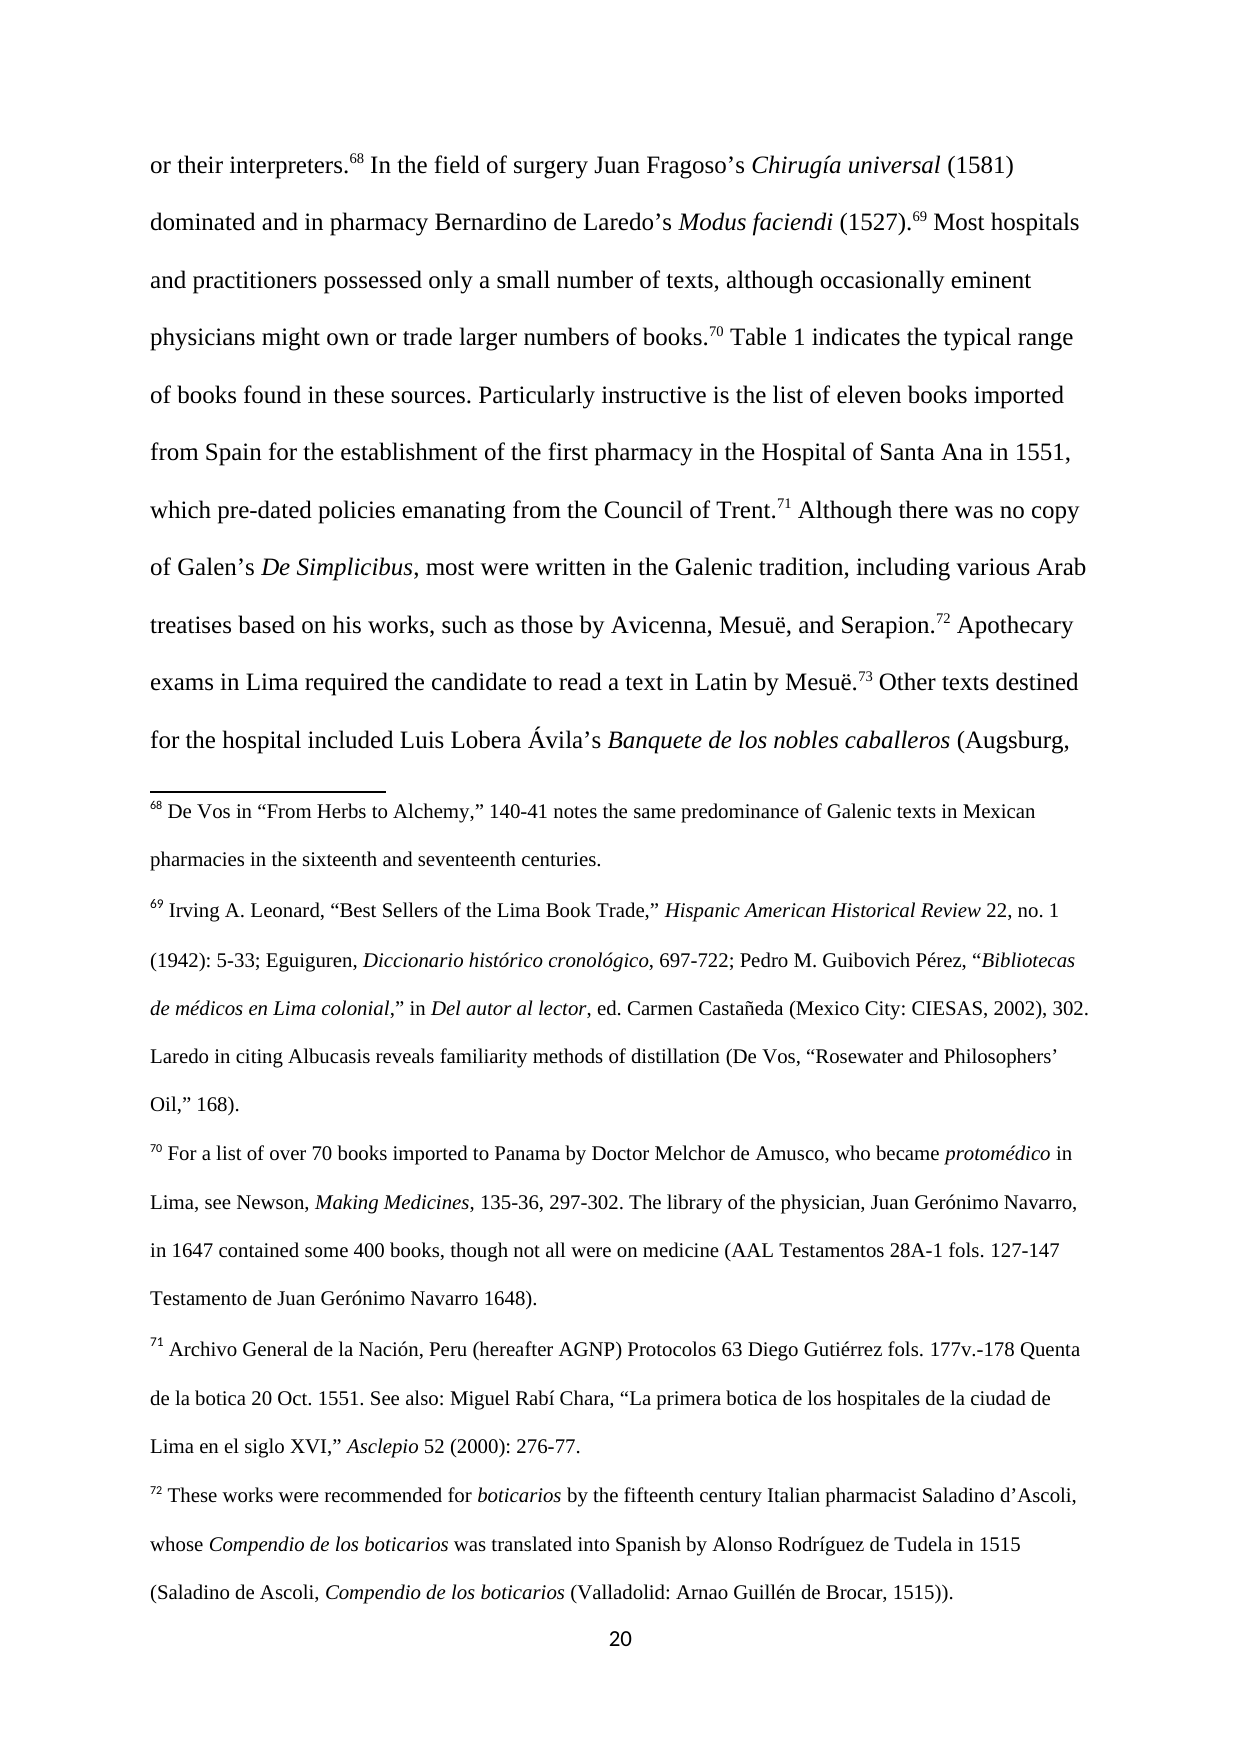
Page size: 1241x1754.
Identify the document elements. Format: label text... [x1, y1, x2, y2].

text Good evidence exists for the texts that were used by medical practitioners in early colonial Lima. The medical titles included in cargo lists, in testaments and pharmacies were overwhelmingly traditional texts, such as those by Galen, Hippocrates, Dioscorides, Mesuë, or their interpreters. In the field of surgery Juan Fragoso’s Chirugía universal (1581) dominated and in pharmacy Bernardino de Laredo’s Modus faciendi (1527). Most hospitals and practitioners possessed only a small number of texts, although occasionally eminent physicians might own or trade larger numbers of books. Table 1 indicates the typical range of books found in these sources. Particularly instructive is the list of eleven books imported from Spain for the establishment of the first pharmacy in the Hospital of Santa Ana in 1551, which pre-dated policies emanating from the Council of Trent. Although there was no copy of Galen’s De Simplicibus, most were written in the Galenic tradition, including various Arab treatises based on his works, such as those by Avicenna, Mesuë, and Serapion. Apothecary exams in Lima required the candidate to read a text in Latin by Mesuë. Other texts destined for the hospital included Luis Lobera Ávila’s Banquete de los nobles caballeros (Augsburg, 1530). Lobera de Ávila was protomedico to Charles I and his text focussed on ailments commonly found among the privileged, but he had a deep knowledge of alchemy and made use of mercury (solimán) and antimony in various preparations. Another book on pharmacy shipped for the hospital was Bernardino de Laredo’s Modus faciendi (Seville, 1527). This followed the Galenic-Arab tradition but incorporated his own experiences and in citing Albucasis reveals his familiarity with methods of distillation; it was the first to be written in the Spanish language. On surgery, there was a volume by the Italian Giovanni da Vigo (Juan de Vigo), possibly Practica in arte chirurgica copiosa (Rome, 1514). He was noted for his powders of red precipitate of mercury which were used to treat skin diseases and syphilitic ulcers. Finally, however, was the inclusion of ‘un arnaldo’, which probably referred to a Pseudo-Villanova text. Works attributed to him, whose titles were unspecified, were also ordered for the pharmacy of Diego and Juan Tineo in 1555 and were owned by two other pharmacists in Lima, Juan Sánchez and Bartolomé Díaz Cabeza de Vaca. In fact, the last appears to have been selling medical books, since in his testament he recorded that one Licenciado Alvaro Núñez, possibly a physician, owed him for five large copies of Galen and one “Arnaldo de Villanova.” [150, 150, 1090, 754]
